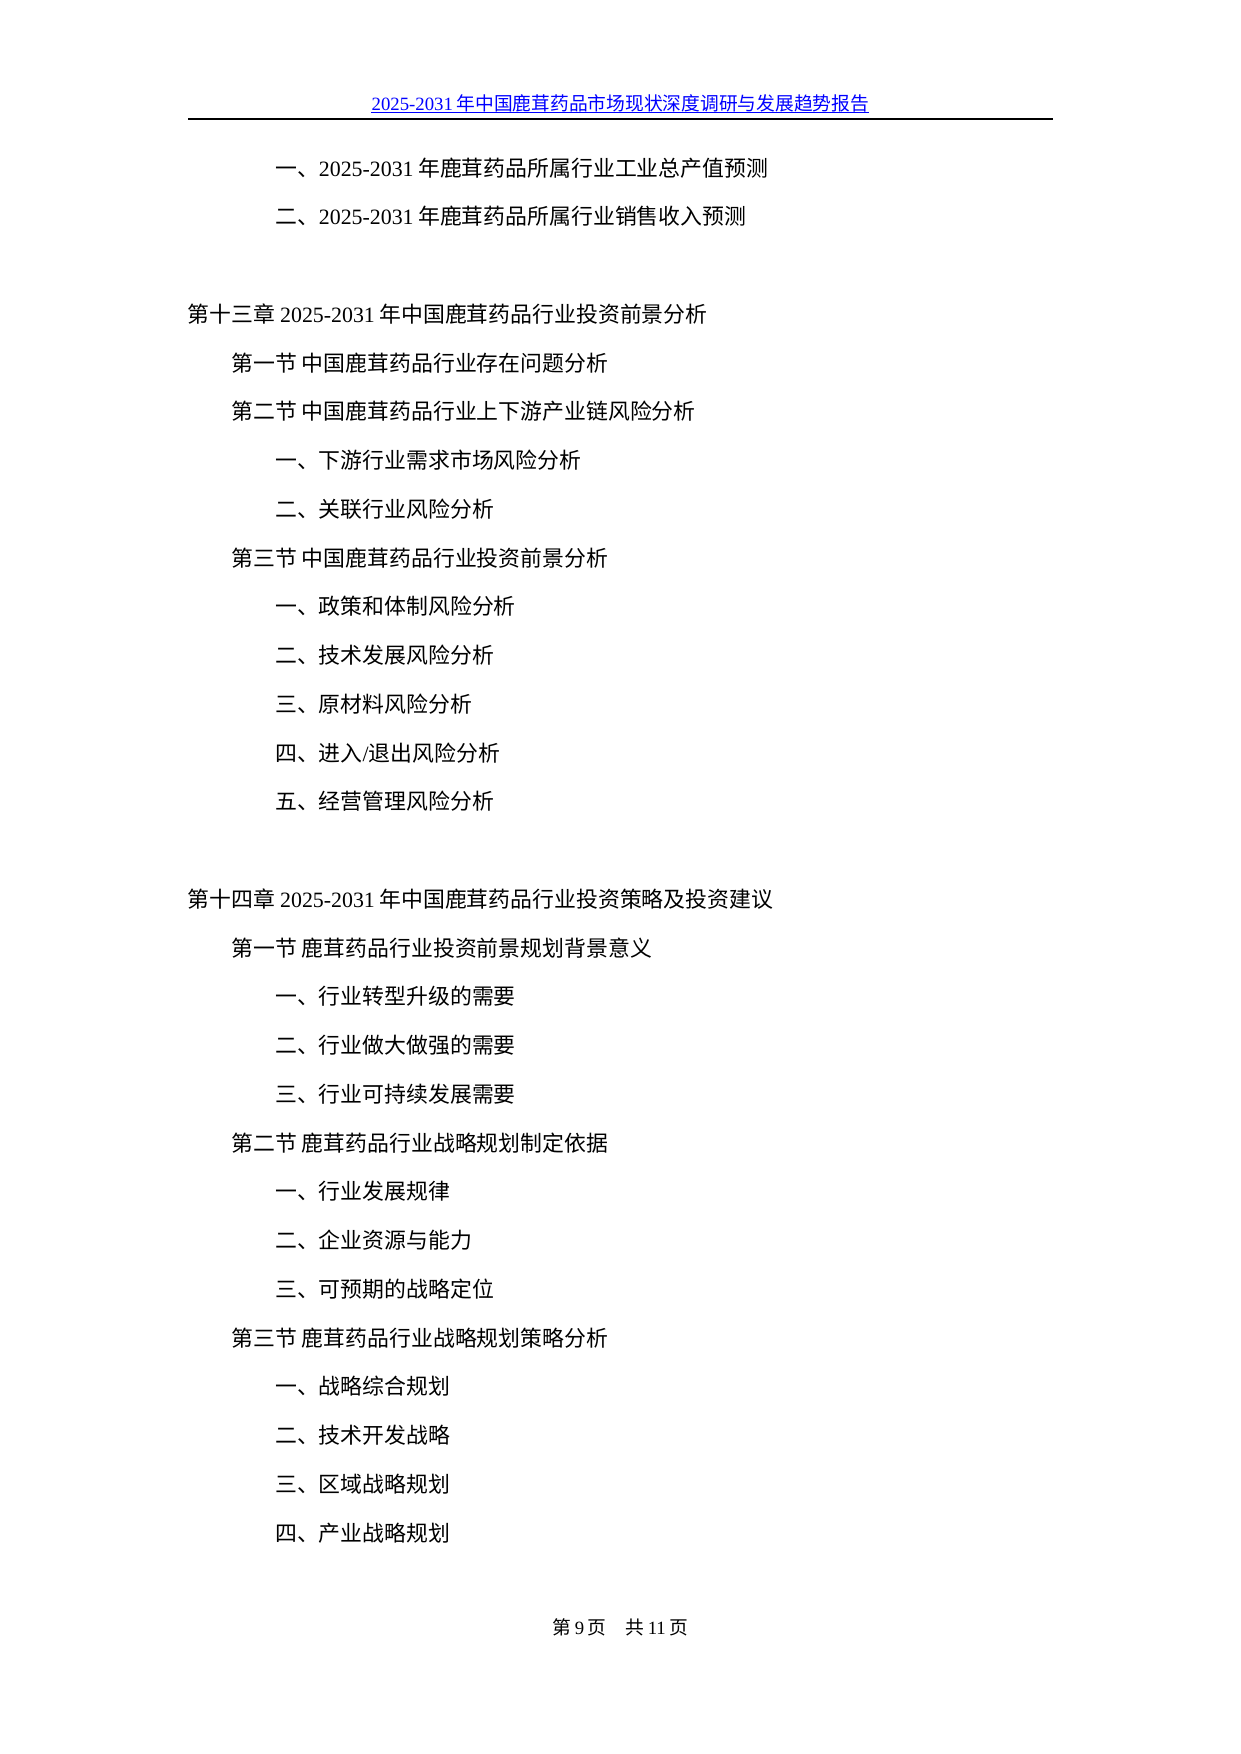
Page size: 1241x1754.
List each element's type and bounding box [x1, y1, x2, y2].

text [187, 150, 1053, 1548]
